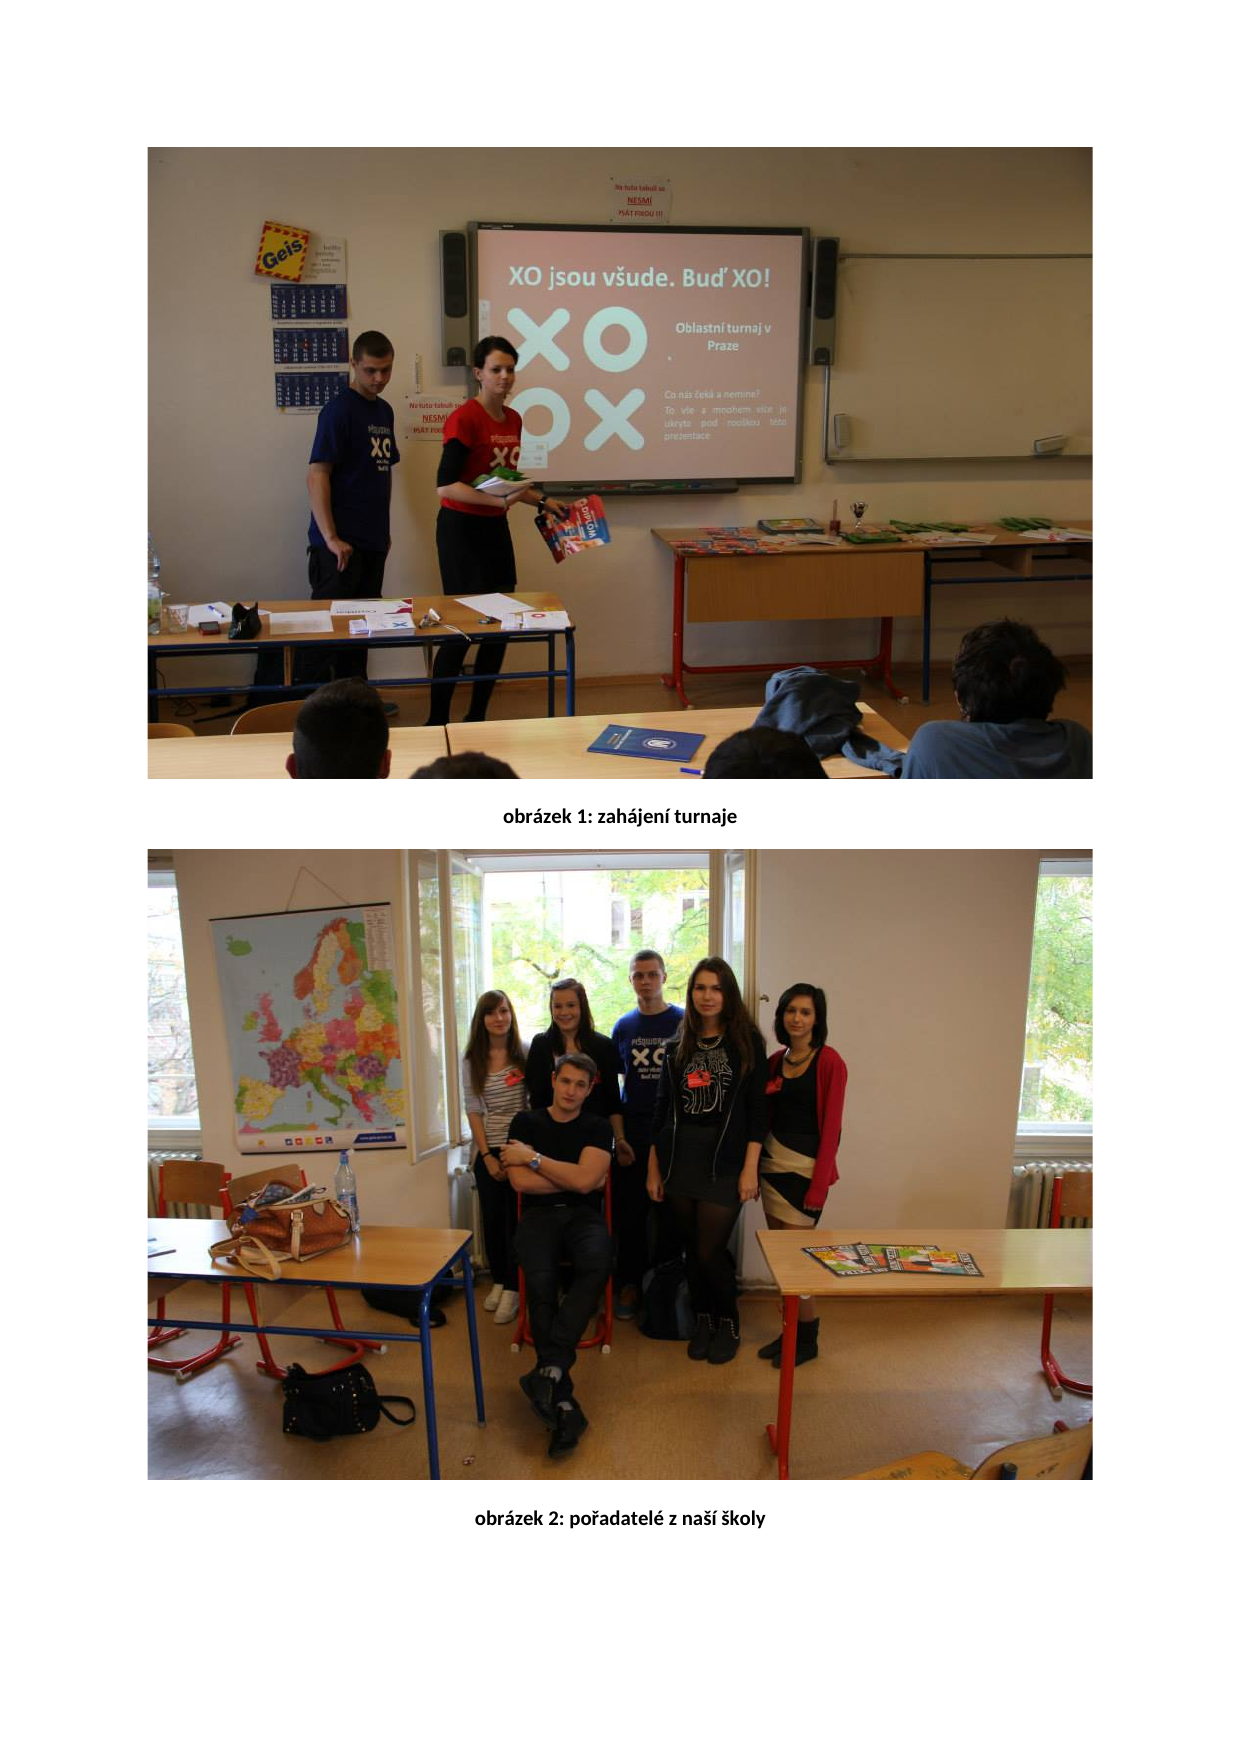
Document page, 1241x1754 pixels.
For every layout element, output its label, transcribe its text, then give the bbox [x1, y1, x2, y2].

text obrázek 2: pořadatelé z naší školy [148, 1505, 1093, 1530]
picture [147, 849, 1093, 1480]
picture [147, 147, 1093, 779]
text obrázek 1: zahájení turnaje [148, 803, 1093, 828]
